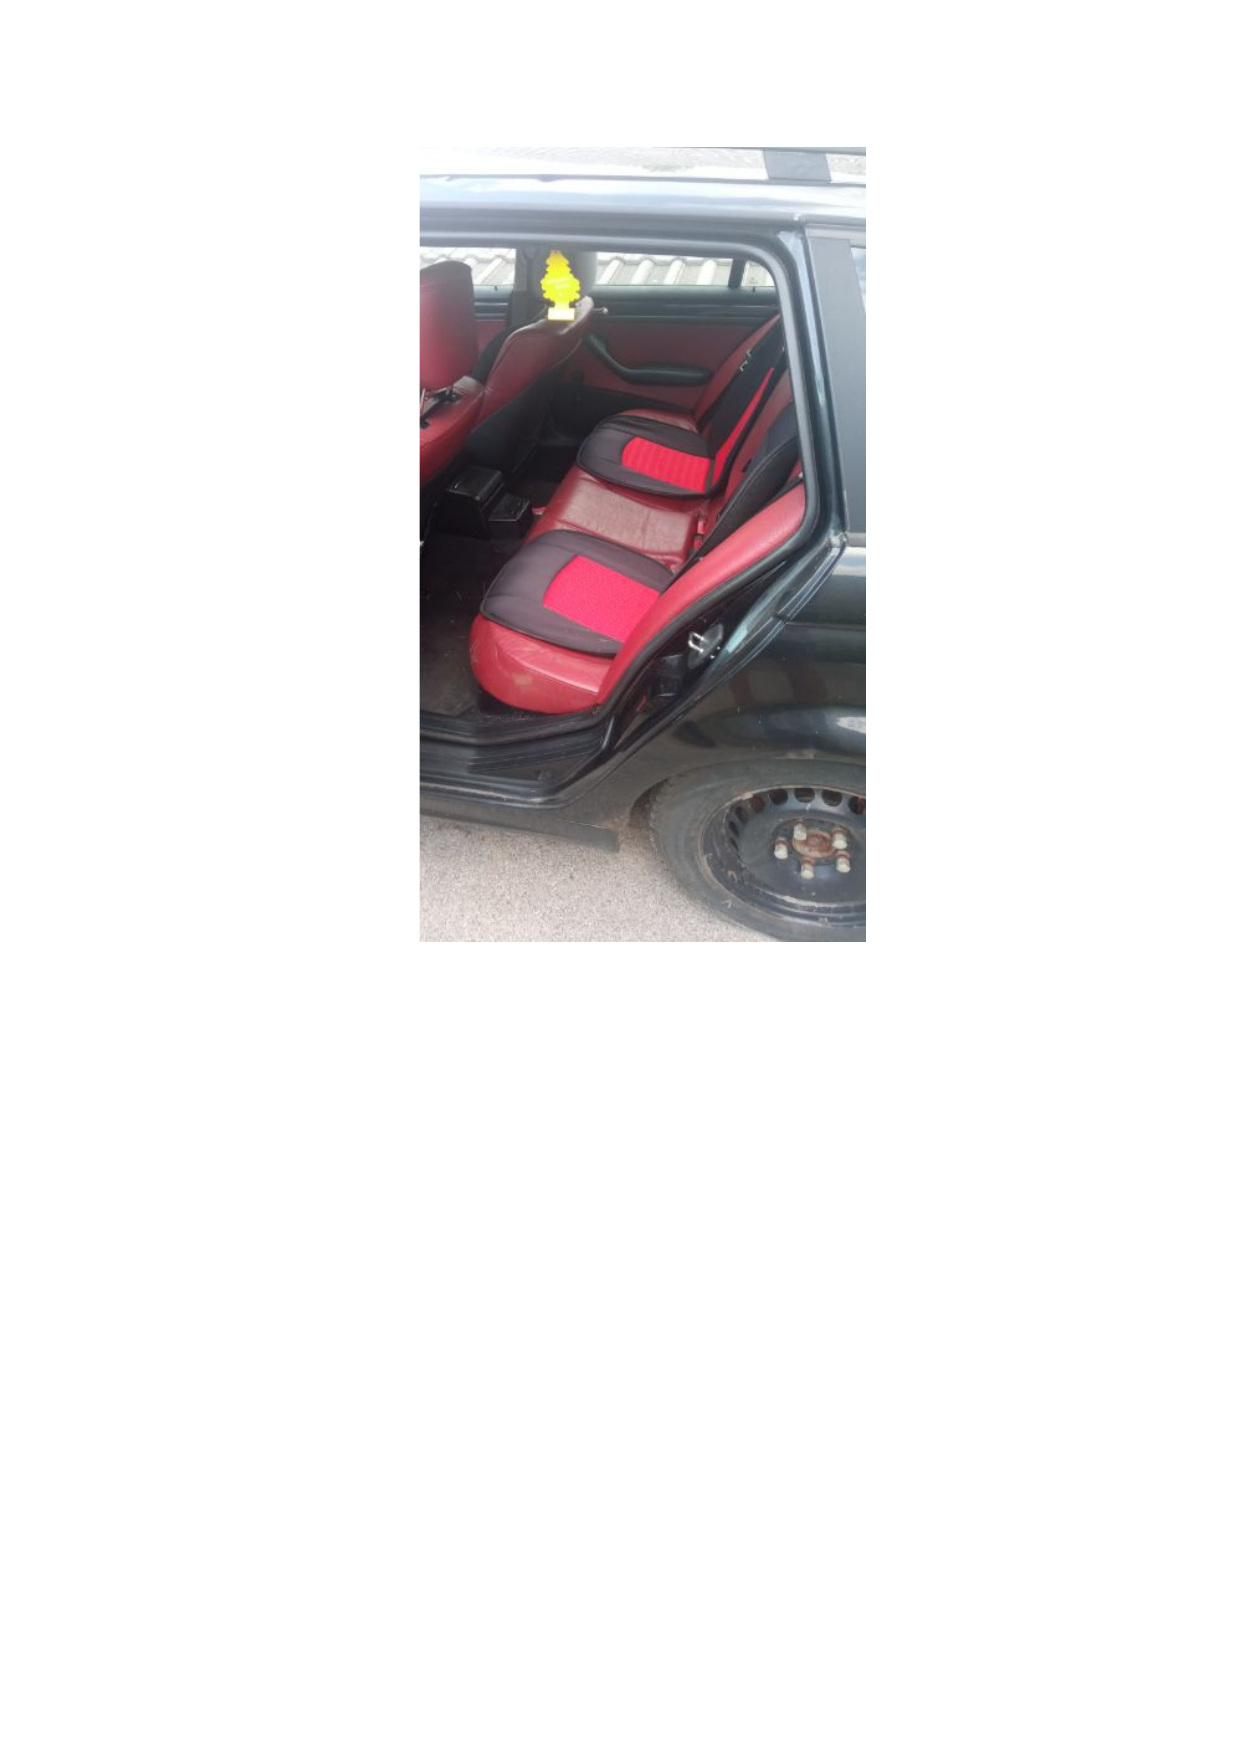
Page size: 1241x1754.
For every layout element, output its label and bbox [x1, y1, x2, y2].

picture [419, 147, 866, 942]
